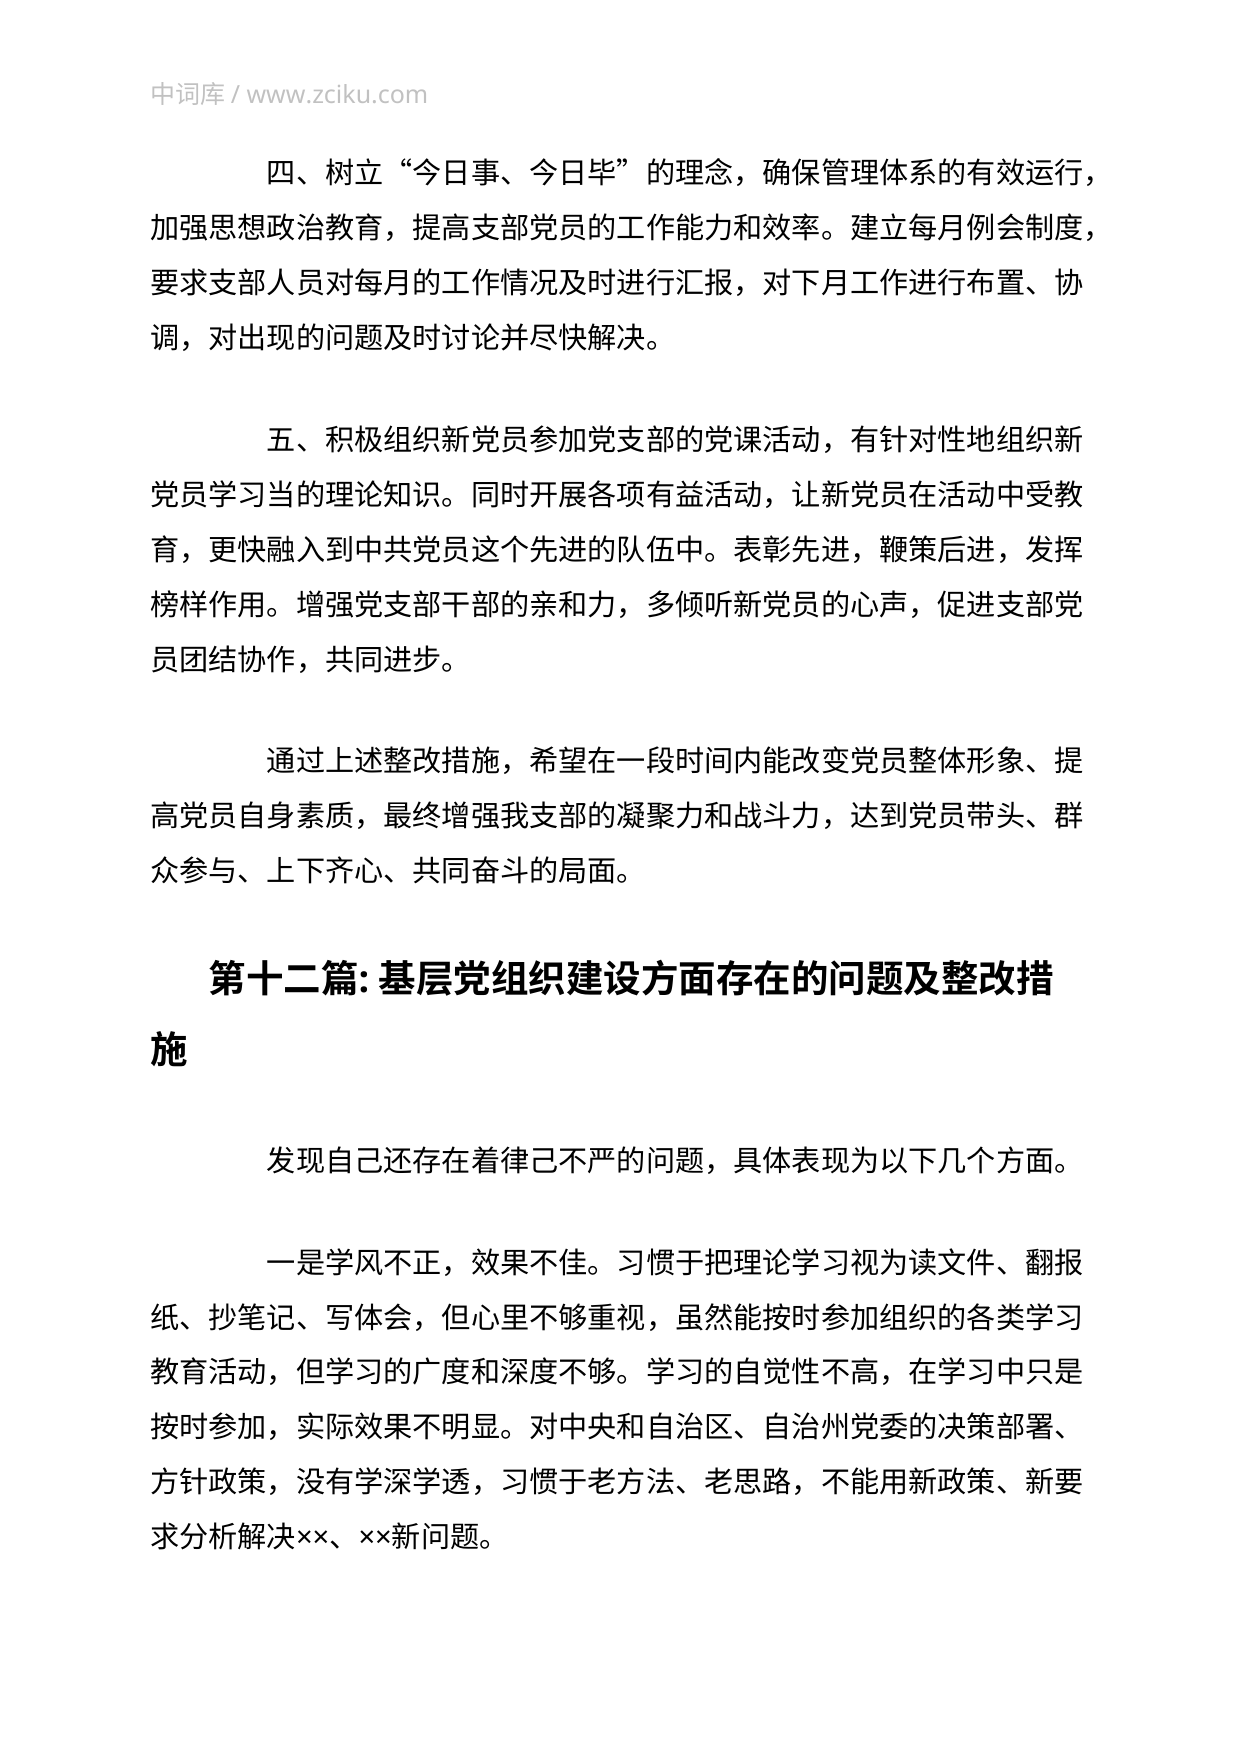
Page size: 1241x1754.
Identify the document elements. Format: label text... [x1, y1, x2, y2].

text 第十二篇: 基层党组织建设方面存在的问题及整改措施 [150, 949, 1090, 1074]
text 通过上述整改措施，希望在一段时间内能改变党员整体形象、提高党员自身素质，最终增强我支部的凝聚力和战斗力，达到党员带头、群众参与、上下齐心、共同奋斗的局面。 [150, 738, 1090, 890]
text 发现自己还存在着律己不严的问题，具体表现为以下几个方面。 [150, 1137, 1090, 1180]
text 四、树立“今日事、今日毕”的理念，确保管理体系的有效运行，加强思想政治教育，提高支部党员的工作能力和效率。建立每月例会制度，要求支部人员对每月的工作情况及时进行汇报，对下月工作进行布置、协调，对出现的问题及时讨论并尽快解决。 [150, 150, 1090, 357]
text 五、积极组织新党员参加党支部的党课活动，有针对性地组织新党员学习当的理论知识。同时开展各项有益活动，让新党员在活动中受教育，更快融入到中共党员这个先进的队伍中。表彰先进，鞭策后进，发挥榜样作用。增强党支部干部的亲和力，多倾听新党员的心声，促进支部党员团结协作，共同进步。 [150, 416, 1090, 678]
text 一是学风不正，效果不佳。习惯于把理论学习视为读文件、翻报纸、抄笔记、写体会，但心里不够重视，虽然能按时参加组织的各类学习教育活动，但学习的广度和深度不够。学习的自觉性不高，在学习中只是按时参加，实际效果不明显。对中央和自治区、自治州党委的决策部署、方针政策，没有学深学透，习惯于老方法、老思路，不能用新政策、新要求分析解决××、××新问题。 [150, 1239, 1090, 1556]
